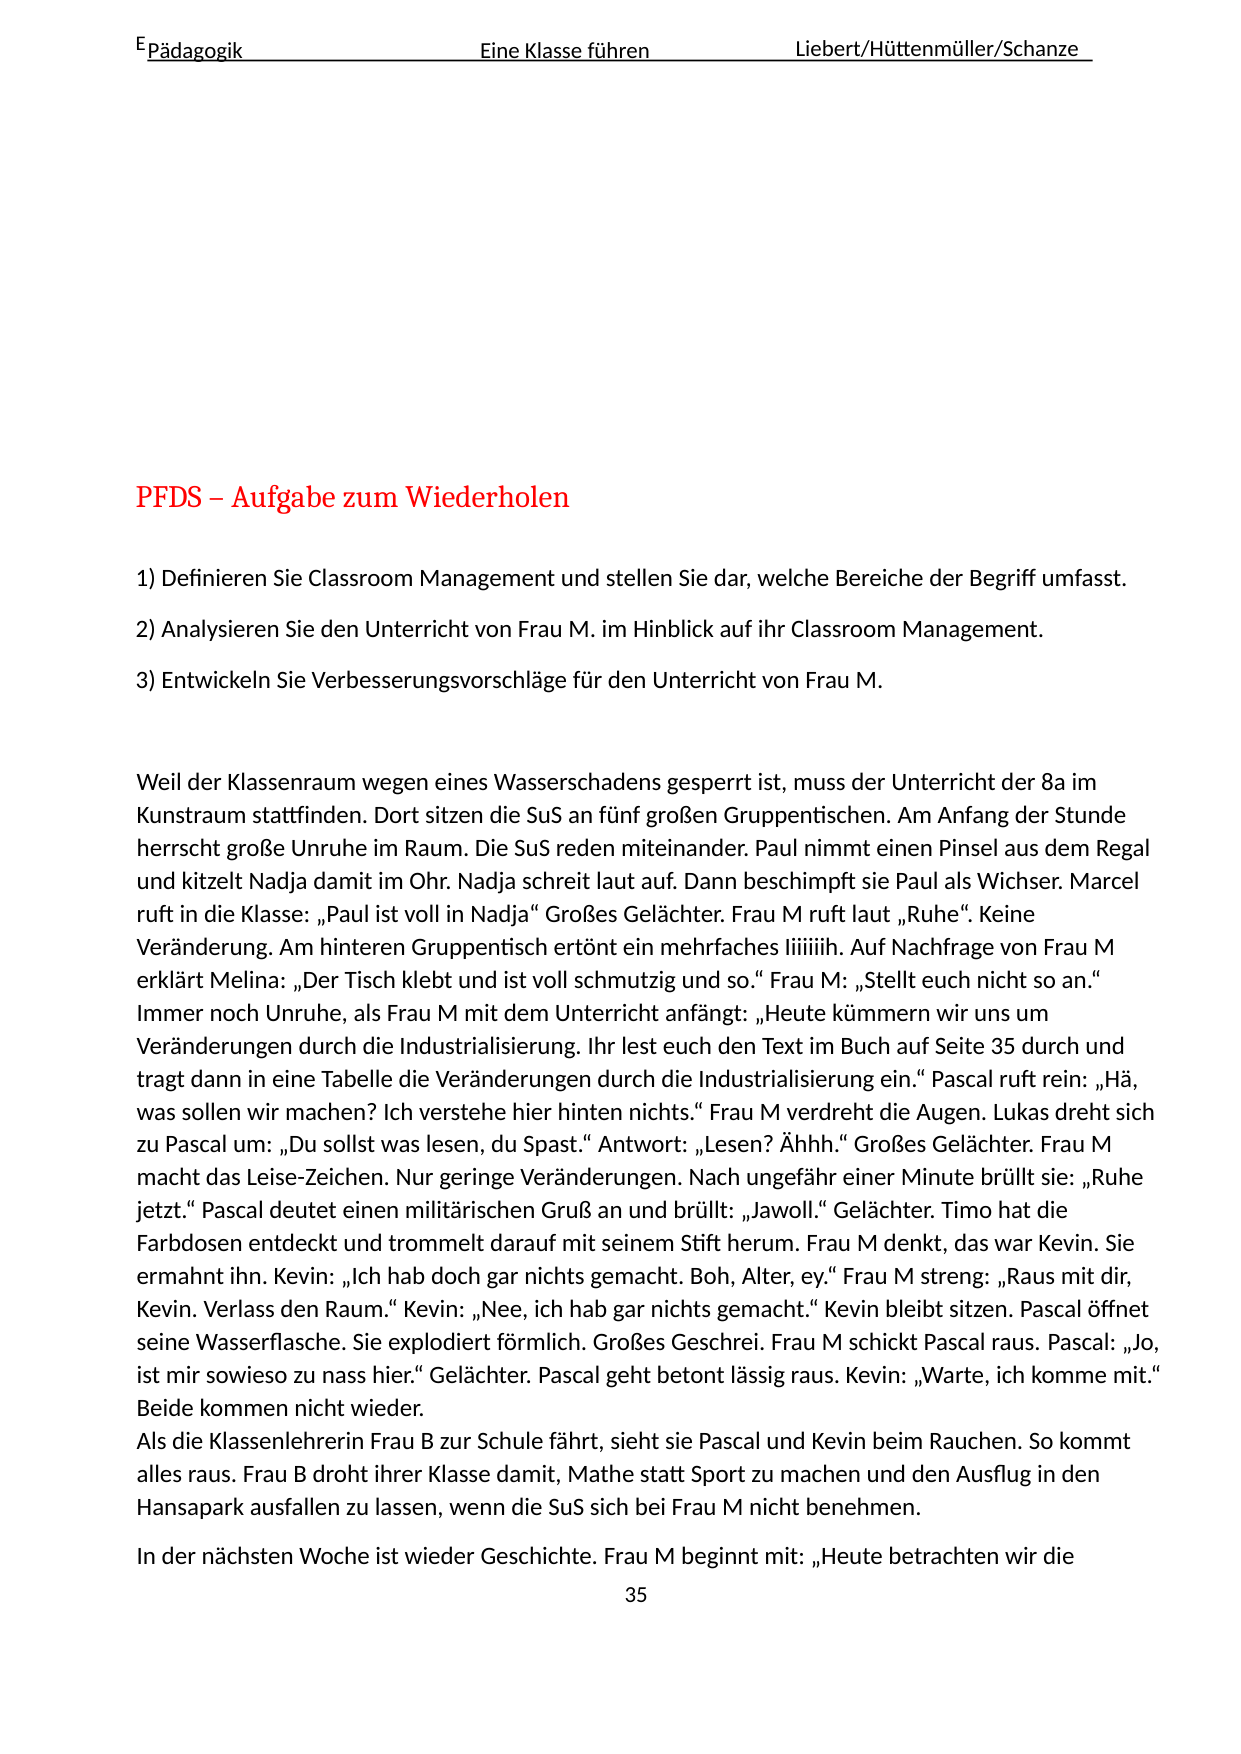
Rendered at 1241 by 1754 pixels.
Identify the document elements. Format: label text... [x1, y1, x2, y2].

text 1) Definieren Sie Classroom Management und stellen Sie dar, welche Bereiche der Begriff umfasst. [135, 562, 1137, 592]
text 3) Entwickeln Sie Verbesserungsvorschläge für den Unterricht von Frau M. [135, 664, 1137, 695]
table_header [135, 766, 1169, 1571]
subtitle PFDS – Aufgabe zum Wiederholen [135, 479, 1137, 515]
text 2) Analysieren Sie den Unterricht von Frau M. im Hinblick auf ihr Classroom Management. [135, 613, 1137, 643]
